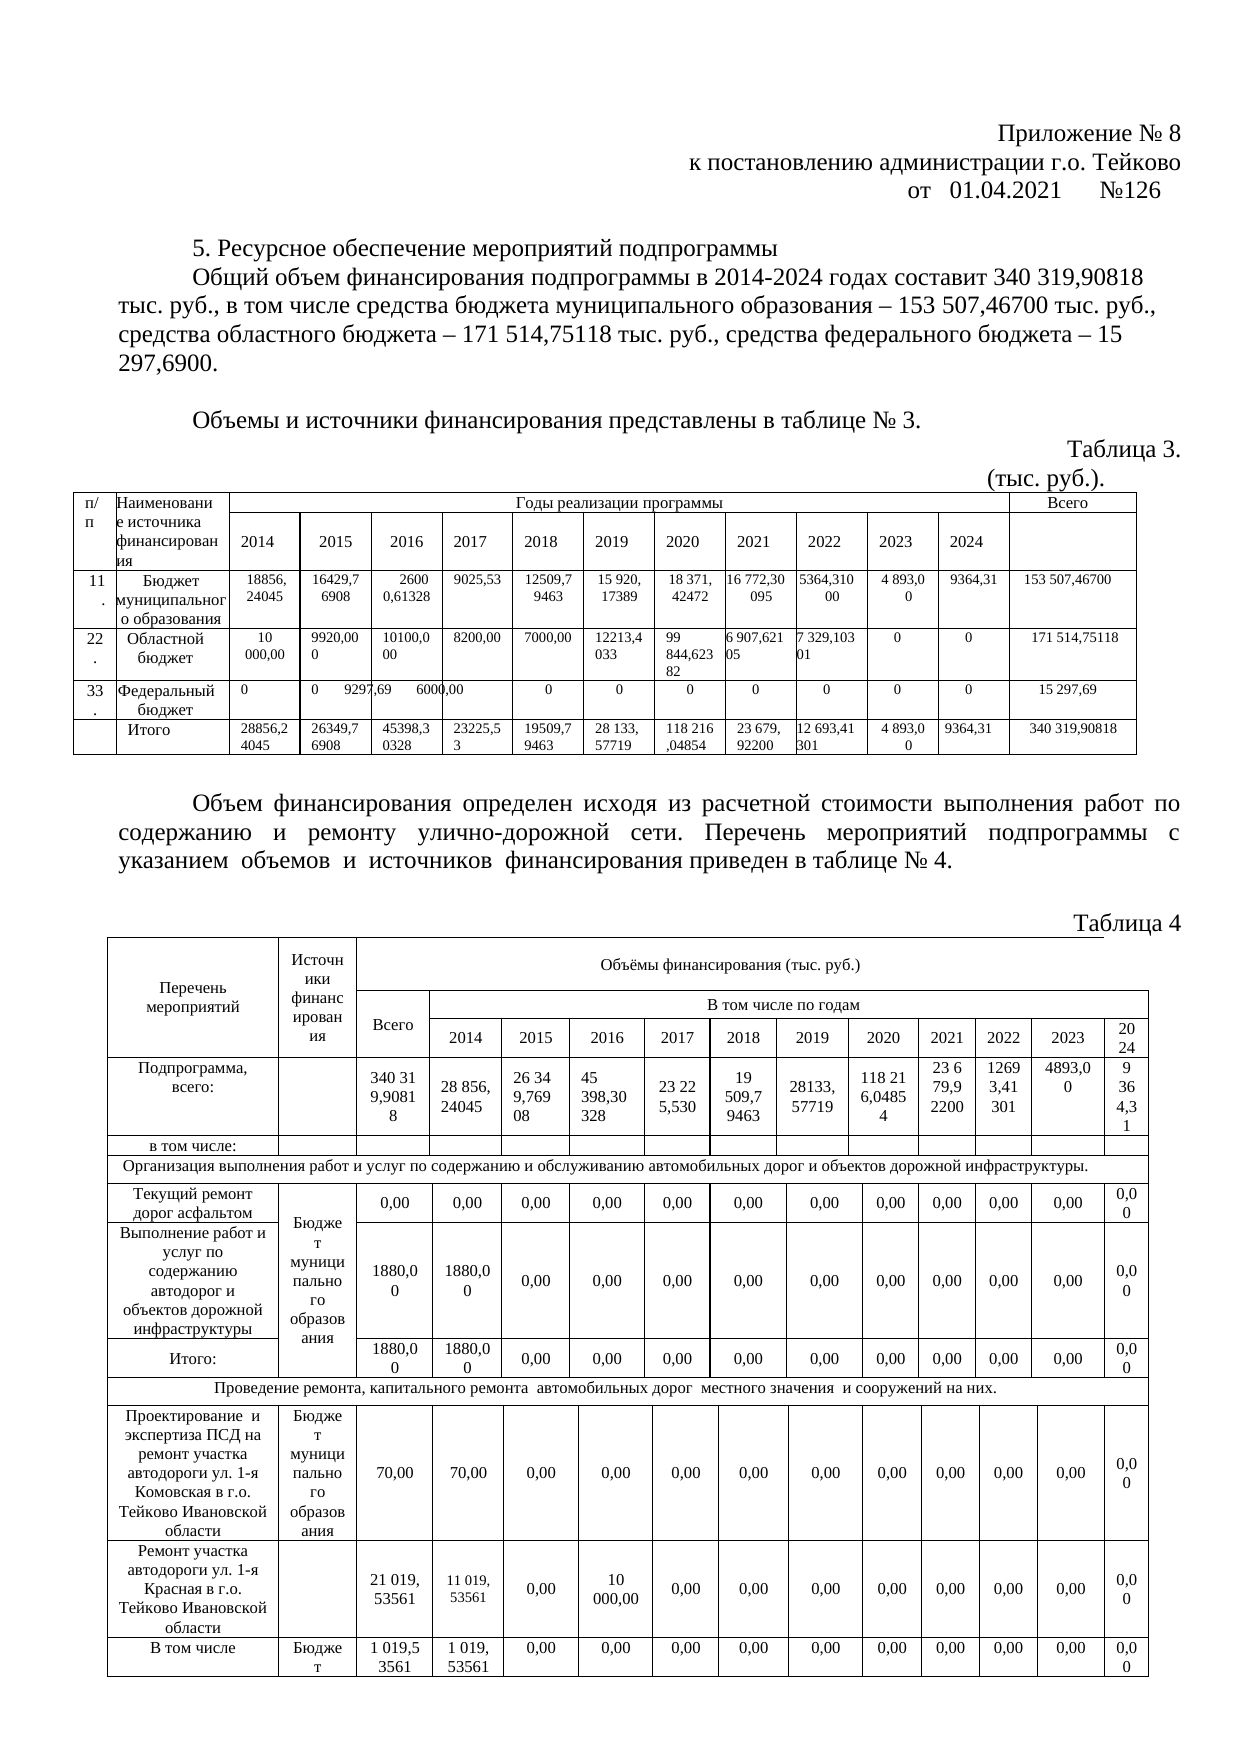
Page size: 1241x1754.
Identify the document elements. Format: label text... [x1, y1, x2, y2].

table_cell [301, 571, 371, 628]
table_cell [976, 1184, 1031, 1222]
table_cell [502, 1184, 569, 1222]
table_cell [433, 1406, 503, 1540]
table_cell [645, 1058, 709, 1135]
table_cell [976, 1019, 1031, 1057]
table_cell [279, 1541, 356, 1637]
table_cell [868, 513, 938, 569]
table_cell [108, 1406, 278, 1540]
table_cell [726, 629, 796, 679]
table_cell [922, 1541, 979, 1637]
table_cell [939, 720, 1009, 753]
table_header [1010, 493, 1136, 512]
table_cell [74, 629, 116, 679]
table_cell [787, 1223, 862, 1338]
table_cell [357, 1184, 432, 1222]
text от 01.04.2021 №126 [118, 176, 1181, 204]
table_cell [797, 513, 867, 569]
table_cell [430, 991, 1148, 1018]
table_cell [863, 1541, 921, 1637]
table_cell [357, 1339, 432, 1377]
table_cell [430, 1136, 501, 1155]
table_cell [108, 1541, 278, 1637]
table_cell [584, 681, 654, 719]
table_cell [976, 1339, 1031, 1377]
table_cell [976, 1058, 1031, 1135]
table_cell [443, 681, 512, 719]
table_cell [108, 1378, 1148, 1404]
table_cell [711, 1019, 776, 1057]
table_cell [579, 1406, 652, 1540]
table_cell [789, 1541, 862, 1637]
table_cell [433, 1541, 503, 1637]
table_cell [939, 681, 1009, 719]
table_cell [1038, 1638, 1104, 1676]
text 5. Ресурсное обеспечение мероприятий подпрограммы [118, 233, 1181, 262]
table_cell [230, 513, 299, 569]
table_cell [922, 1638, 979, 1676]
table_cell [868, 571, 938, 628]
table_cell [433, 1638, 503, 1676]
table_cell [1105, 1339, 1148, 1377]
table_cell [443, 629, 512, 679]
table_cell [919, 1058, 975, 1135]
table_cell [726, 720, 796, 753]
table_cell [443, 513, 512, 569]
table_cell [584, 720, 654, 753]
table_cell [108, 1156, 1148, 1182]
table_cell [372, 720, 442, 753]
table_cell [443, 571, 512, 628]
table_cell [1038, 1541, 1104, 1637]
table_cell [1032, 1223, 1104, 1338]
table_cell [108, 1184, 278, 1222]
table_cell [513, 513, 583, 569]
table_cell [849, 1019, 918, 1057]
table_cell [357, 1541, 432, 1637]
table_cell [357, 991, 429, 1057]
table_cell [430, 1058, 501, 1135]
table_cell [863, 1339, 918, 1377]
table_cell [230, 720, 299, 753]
text Таблица 3. [118, 434, 1181, 463]
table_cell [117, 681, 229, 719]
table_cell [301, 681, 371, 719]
text Таблица 4 [118, 908, 1181, 937]
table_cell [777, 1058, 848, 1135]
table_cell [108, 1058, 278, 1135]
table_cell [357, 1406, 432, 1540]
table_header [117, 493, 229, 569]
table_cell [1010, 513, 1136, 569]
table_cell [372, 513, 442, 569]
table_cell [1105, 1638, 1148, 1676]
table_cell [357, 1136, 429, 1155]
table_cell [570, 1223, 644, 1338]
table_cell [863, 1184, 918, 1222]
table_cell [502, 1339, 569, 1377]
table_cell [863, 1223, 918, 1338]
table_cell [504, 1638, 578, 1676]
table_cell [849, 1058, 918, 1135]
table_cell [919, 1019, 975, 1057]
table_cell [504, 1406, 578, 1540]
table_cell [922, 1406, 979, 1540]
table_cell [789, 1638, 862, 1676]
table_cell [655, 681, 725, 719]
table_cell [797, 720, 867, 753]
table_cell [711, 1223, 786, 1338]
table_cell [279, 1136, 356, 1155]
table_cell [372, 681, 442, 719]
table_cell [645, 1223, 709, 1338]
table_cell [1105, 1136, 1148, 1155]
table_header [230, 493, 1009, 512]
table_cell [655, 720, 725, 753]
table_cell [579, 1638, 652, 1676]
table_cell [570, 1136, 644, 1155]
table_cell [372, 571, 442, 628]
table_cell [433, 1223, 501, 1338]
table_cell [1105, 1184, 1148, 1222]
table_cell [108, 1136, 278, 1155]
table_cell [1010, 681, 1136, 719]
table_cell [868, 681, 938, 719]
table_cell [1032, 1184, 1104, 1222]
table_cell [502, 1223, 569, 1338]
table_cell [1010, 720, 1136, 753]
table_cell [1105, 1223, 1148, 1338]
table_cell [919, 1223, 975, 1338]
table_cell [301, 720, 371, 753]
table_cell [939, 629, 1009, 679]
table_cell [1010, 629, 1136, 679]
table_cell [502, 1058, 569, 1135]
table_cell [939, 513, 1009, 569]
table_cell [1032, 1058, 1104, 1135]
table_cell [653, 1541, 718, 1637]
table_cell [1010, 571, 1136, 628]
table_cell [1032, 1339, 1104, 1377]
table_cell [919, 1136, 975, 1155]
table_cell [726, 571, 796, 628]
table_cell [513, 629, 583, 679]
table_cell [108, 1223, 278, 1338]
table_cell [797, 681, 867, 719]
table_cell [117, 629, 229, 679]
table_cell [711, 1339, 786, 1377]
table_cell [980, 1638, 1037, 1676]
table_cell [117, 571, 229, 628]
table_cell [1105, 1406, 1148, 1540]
text (тыс. руб.). [118, 463, 1181, 492]
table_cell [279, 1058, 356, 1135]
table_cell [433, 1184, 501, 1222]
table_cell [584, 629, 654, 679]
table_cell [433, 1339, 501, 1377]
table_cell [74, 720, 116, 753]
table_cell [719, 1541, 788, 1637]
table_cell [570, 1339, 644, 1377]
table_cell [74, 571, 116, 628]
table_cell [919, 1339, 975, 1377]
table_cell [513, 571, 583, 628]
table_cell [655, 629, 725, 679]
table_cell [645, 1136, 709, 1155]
text к постановлению администрации г.о. Тейково [118, 147, 1181, 176]
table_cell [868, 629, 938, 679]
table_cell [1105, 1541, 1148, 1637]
text Объемы и источники финансирования представлены в таблице № 3. [118, 406, 1181, 434]
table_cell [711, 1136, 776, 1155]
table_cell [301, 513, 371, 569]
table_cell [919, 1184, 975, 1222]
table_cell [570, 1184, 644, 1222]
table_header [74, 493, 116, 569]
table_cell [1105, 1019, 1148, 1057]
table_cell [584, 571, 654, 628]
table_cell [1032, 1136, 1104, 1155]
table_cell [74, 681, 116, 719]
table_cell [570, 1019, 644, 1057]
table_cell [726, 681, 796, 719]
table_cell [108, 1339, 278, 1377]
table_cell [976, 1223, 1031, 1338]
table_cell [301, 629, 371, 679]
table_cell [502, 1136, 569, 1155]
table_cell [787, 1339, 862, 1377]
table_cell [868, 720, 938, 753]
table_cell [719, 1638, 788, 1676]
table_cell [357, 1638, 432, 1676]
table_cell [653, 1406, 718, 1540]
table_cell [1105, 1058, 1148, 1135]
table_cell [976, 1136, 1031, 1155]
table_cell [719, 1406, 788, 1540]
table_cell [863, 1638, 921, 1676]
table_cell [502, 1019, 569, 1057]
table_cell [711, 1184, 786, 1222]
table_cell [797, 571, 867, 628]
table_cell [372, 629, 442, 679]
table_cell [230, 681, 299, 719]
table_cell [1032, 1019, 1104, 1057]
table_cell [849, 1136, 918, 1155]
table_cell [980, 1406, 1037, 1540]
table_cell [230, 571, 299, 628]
text Общий объем финансирования подпрограммы в 2014-2024 годах составит 340 319,90818 тыс. руб., в том числе средства бюджета муниципального образования – 153 507,46700 тыс. руб., средства областного бюджета – 171 514,75118 тыс. руб., средства федерального бюджета – 15 297,6900. [118, 262, 1181, 377]
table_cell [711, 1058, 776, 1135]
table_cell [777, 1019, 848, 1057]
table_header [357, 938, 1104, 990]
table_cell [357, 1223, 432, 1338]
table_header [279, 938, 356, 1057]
text Приложение № 8 [118, 118, 1181, 147]
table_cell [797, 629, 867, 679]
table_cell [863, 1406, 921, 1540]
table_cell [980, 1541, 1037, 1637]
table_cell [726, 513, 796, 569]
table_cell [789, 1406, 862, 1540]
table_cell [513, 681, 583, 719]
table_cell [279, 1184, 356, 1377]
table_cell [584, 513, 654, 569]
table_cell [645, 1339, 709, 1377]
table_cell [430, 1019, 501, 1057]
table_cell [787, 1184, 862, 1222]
text Объем финансирования определен исходя из расчетной стоимости выполнения работ по содержанию и ремонту улично-дорожной сети. Перечень мероприятий подпрограммы с указанием объемов и источников финансирования приведен в таблице № 4. [118, 788, 1181, 874]
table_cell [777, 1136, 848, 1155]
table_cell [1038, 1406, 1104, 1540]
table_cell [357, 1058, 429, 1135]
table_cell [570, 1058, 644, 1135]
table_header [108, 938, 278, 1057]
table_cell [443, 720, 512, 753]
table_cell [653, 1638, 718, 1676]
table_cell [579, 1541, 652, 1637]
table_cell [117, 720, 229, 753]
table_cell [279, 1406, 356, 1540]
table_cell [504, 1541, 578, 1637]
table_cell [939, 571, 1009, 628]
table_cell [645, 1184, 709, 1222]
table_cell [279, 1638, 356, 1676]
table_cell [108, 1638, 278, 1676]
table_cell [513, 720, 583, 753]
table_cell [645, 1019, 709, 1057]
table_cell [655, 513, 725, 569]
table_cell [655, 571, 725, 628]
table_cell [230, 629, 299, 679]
